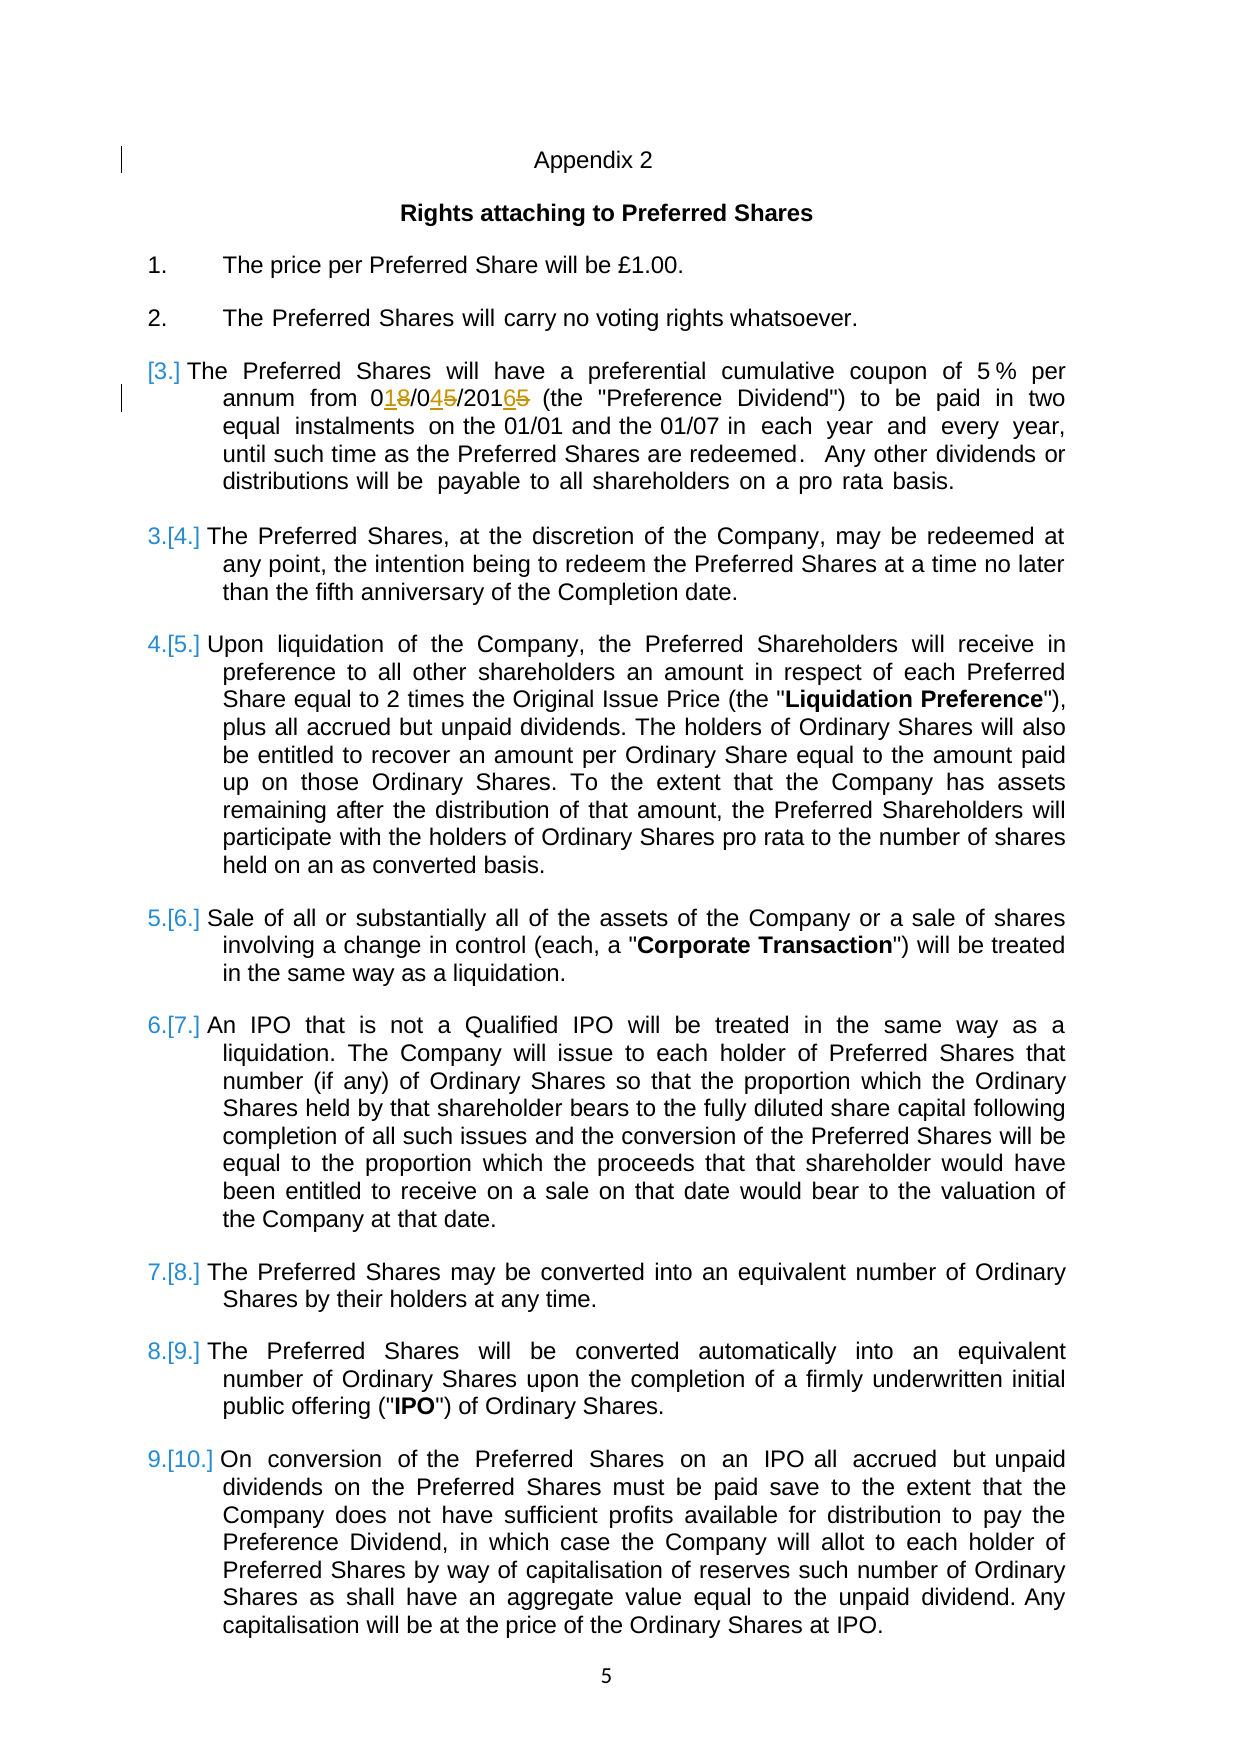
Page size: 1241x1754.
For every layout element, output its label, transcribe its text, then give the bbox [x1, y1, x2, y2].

list Upon liquidation of the Company, the Preferred Shareholders will receive in preference to all other shareholders an amount in respect of each Preferred Share equal to 2 times the Original Issue Price (the "Liquidation Preference"), plus all accrued but unpaid dividends. The holders of Ordinary Shares will also be entitled to recover an amount per Ordinary Share equal to the amount paid up on those Ordinary Shares. To the extent that the Company has assets remaining after the distribution of that amount, the Preferred Shareholders will participate with the holders of Ordinary Shares pro rata to the number of shares held on an as converted basis. [147, 630, 1066, 878]
text Rights attaching to Preferred Shares [135, 198, 1077, 226]
list On conversion of the Preferred Shares on an IPO all accrued but unpaid dividends on the Preferred Shares must be paid save to the extent that the Company does not have sufficient profits available for distribution to pay the Preference Dividend, in which case the Company will allot to each holder of Preferred Shares by way of capitalisation of reserves such number of Ordinary Shares as shall have an aggregate value equal to the unpaid dividend. Any capitalisation will be at the price of the Ordinary Shares at IPO. [147, 1445, 1066, 1638]
list The price per Preferred Share will be £1.00. [147, 251, 1078, 279]
list An IPO that is not a Qualified IPO will be treated in the same way as a liquidation. The Company will issue to each holder of Preferred Shares that number (if any) of Ordinary Shares so that the proportion which the Ordinary Shares held by that shareholder bears to the fully diluted share capital following completion of all such issues and the conversion of the Preferred Shares will be equal to the proportion which the proceeds that that shareholder would have been entitled to receive on a sale on that date would bear to the valuation of the Company at that date. [147, 1011, 1066, 1232]
list The Preferred Shares, at the discretion of the Company, may be redeemed at any point, the intention being to redeem the Preferred Shares at a time no later than the fifth anniversary of the Completion date. [147, 522, 1066, 605]
list The Preferred Shares will have a preferential cumulative coupon of 5% per annum from 0/0/201 (the "Preference Dividend") to be paid in two equal instalments on the 01/01 and the 01/07 in each year and every year, until such time as the Preferred Shares are redeemed. Any other dividends or distributions will be payable to all shareholders on a pro rata basis. [147, 357, 1066, 495]
list The Preferred Shares will carry no voting rights whatsoever. [147, 304, 1066, 332]
text Appendix 2 [515, 146, 671, 173]
list The Preferred Shares may be converted into an equivalent number of Ordinary Shares by their holders at any time. [147, 1257, 1066, 1313]
list Sale of all or substantially all of the assets of the Company or a sale of shares involving a change in control (each, a "Corporate Transaction") will be treated in the same way as a liquidation. [147, 903, 1066, 986]
list The Preferred Shares will be converted automatically into an equivalent number of Ordinary Shares upon the completion of a firmly underwritten initial public offering ("IPO") of Ordinary Shares. [147, 1338, 1066, 1420]
